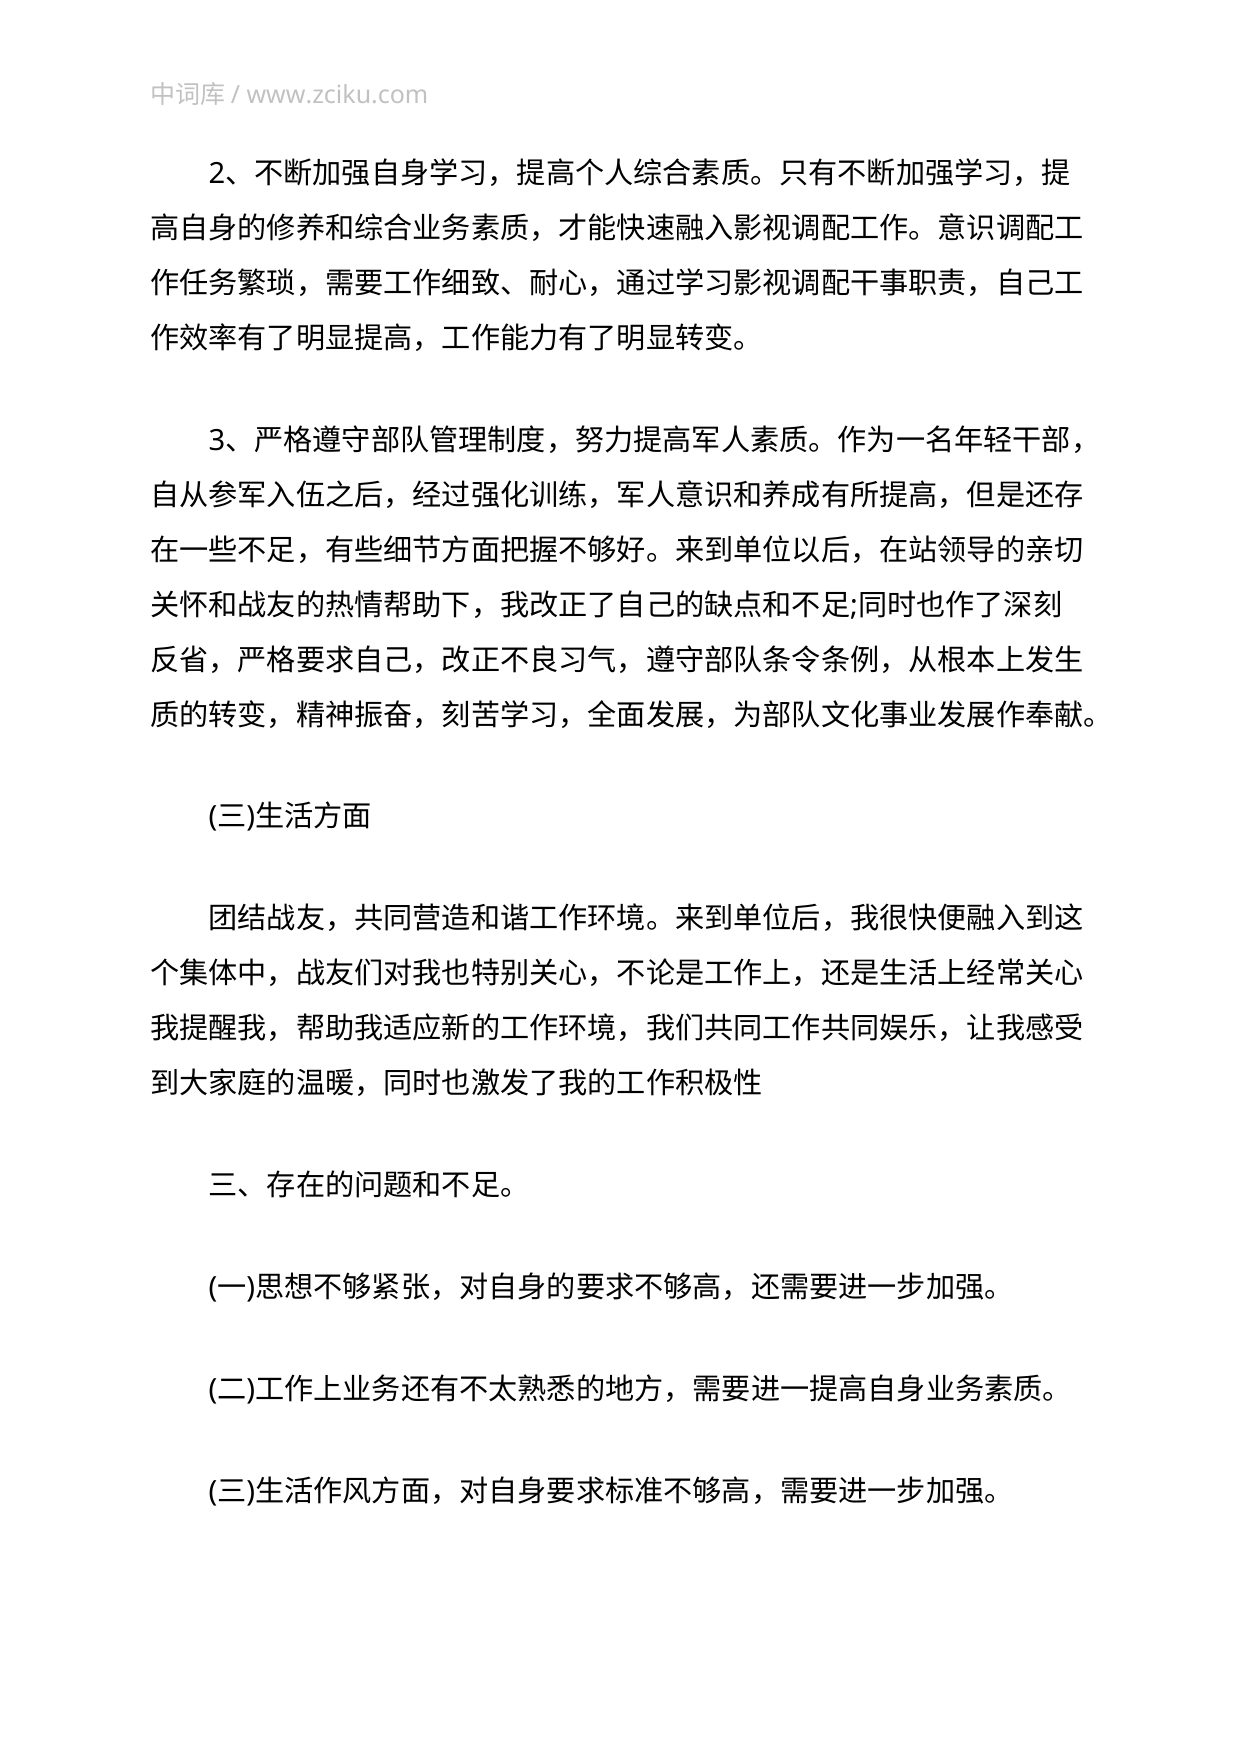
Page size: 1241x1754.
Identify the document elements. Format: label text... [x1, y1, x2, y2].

text 2、不断加强自身学习，提高个人综合素质。只有不断加强学习，提高自身的修养和综合业务素质，才能快速融入影视调配工作。意识调配工作任务繁琐，需要工作细致、耐心，通过学习影视调配干事职责，自己工作效率有了明显提高，工作能力有了明显转变。 [150, 150, 1090, 357]
text (三)生活方面 [150, 793, 1090, 835]
text 团结战友，共同营造和谐工作环境。来到单位后，我很快便融入到这个集体中，战友们对我也特别关心，不论是工作上，还是生活上经常关心我提醒我，帮助我适应新的工作环境，我们共同工作共同娱乐，让我感受到大家庭的温暖，同时也激发了我的工作积极性 [150, 895, 1090, 1102]
text (三)生活作风方面，对自身要求标准不够高，需要进一步加强。 [150, 1467, 1090, 1509]
text (二)工作上业务还有不太熟悉的地方，需要进一提高自身业务素质。 [150, 1365, 1090, 1408]
text 三、存在的问题和不足。 [150, 1161, 1090, 1204]
text (一)思想不够紧张，对自身的要求不够高，还需要进一步加强。 [150, 1263, 1090, 1306]
text 3、严格遵守部队管理制度，努力提高军人素质。作为一名年轻干部，自从参军入伍之后，经过强化训练，军人意识和养成有所提高，但是还存在一些不足，有些细节方面把握不够好。来到单位以后，在站领导的亲切关怀和战友的热情帮助下，我改正了自己的缺点和不足;同时也作了深刻反省，严格要求自己，改正不良习气，遵守部队条令条例，从根本上发生质的转变，精神振奋，刻苦学习，全面发展，为部队文化事业发展作奉献。 [150, 417, 1090, 733]
